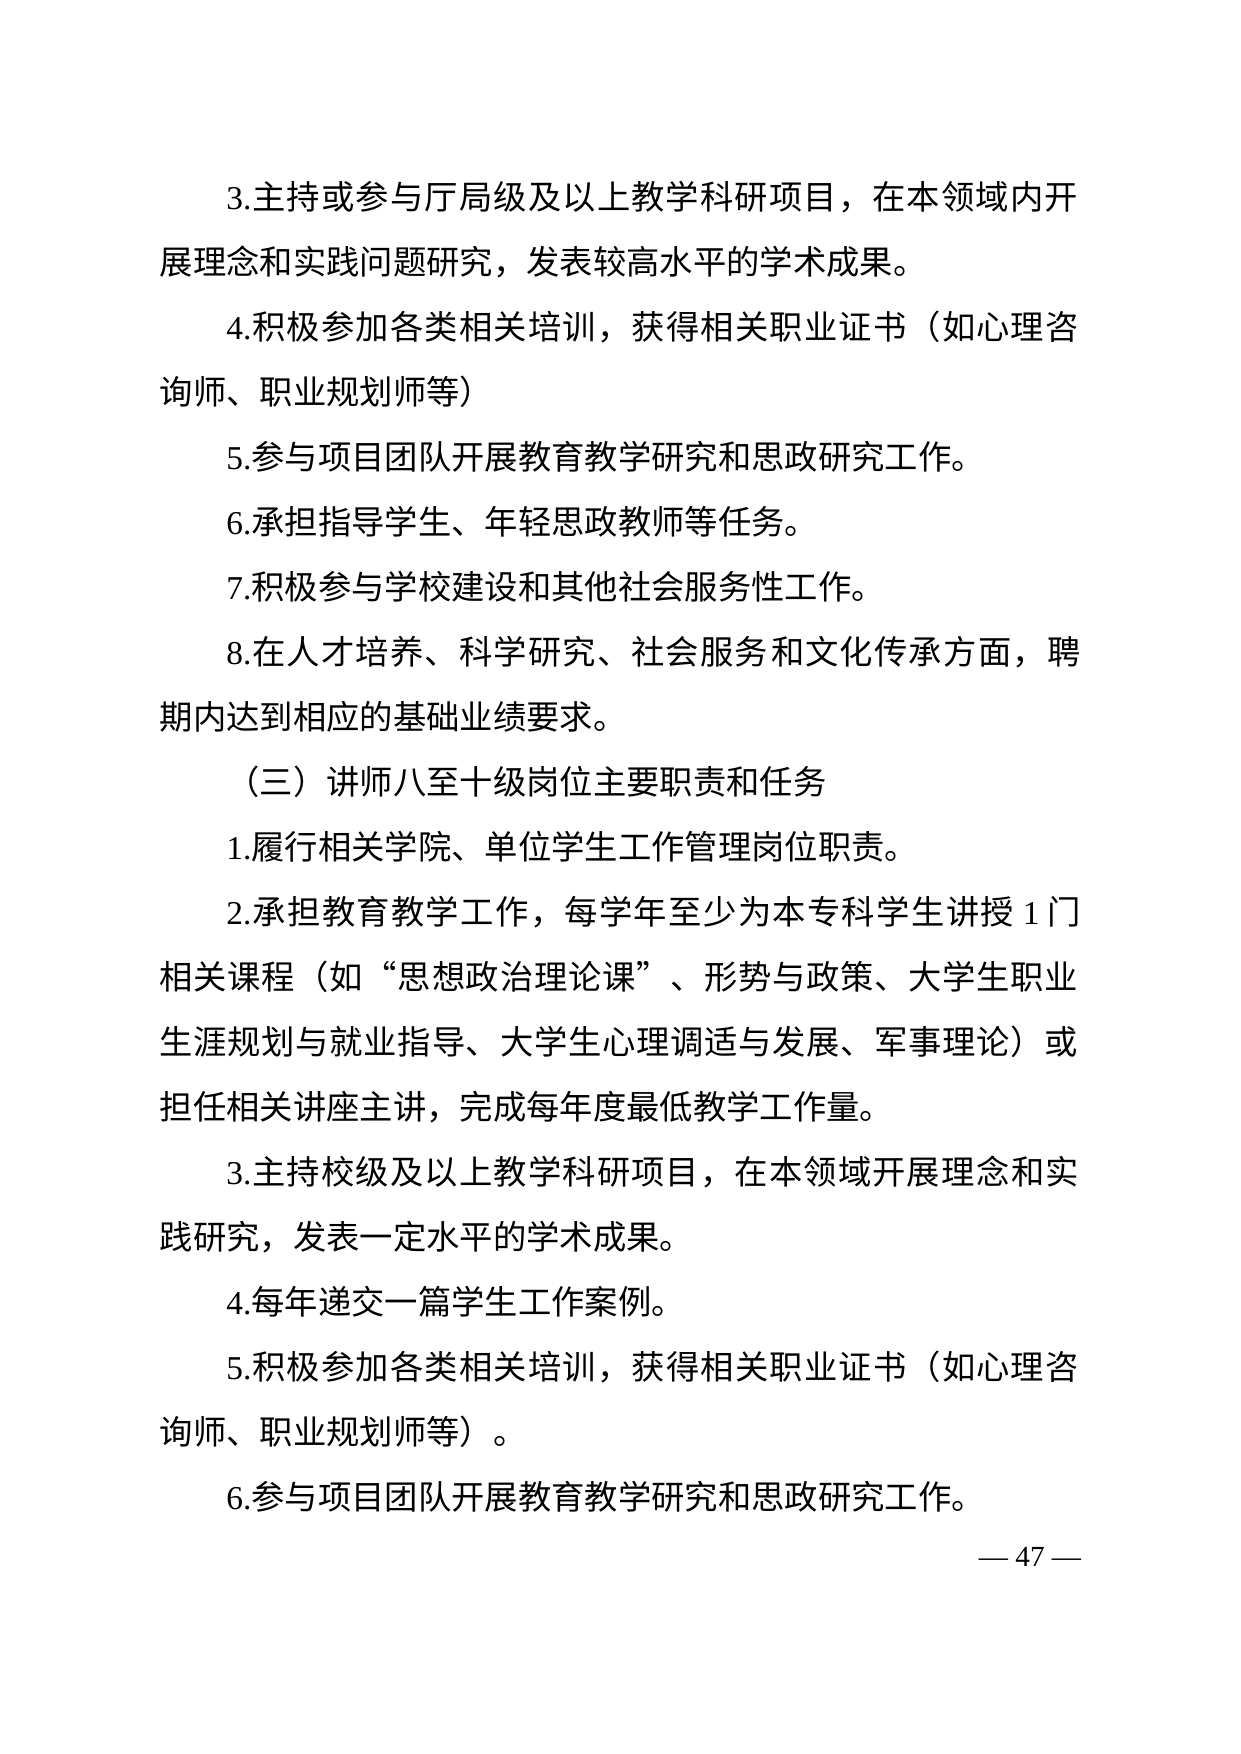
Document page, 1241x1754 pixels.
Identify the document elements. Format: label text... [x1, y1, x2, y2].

text 4.每年递交一篇学生工作案例。 [159, 1267, 1081, 1332]
text 5.参与项目团队开展教育教学研究和思政研究工作。 [159, 422, 1081, 487]
text 4.积极参加各类相关培训，获得相关职业证书（如心理咨询师、职业规划师等） [159, 292, 1081, 422]
text （三）讲师八至十级岗位主要职责和任务 [159, 747, 1081, 812]
text 5.积极参加各类相关培训，获得相关职业证书（如心理咨询师、职业规划师等）。 [159, 1332, 1081, 1462]
text 6.承担指导学生、年轻思政教师等任务。 [159, 487, 1081, 552]
text 7.积极参与学校建设和其他社会服务性工作。 [159, 552, 1081, 617]
text 6.参与项目团队开展教育教学研究和思政研究工作。 [159, 1462, 1081, 1527]
text 1.履行相关学院、单位学生工作管理岗位职责。 [159, 812, 1081, 877]
text 2.承担教育教学工作，每学年至少为本专科学生讲授1门相关课程（如“思想政治理论课”、形势与政策、大学生职业生涯规划与就业指导、大学生心理调适与发展、军事理论）或担任相关讲座主讲，完成每年度最低教学工作量。 [159, 877, 1081, 1137]
text 8.在人才培养、科学研究、社会服务和文化传承方面，聘期内达到相应的基础业绩要求。 [159, 617, 1081, 747]
text 3.主持校级及以上教学科研项目，在本领域开展理念和实践研究，发表一定水平的学术成果。 [159, 1137, 1081, 1267]
text 3.主持或参与厅局级及以上教学科研项目，在本领域内开展理念和实践问题研究，发表较高水平的学术成果。 [159, 162, 1081, 292]
